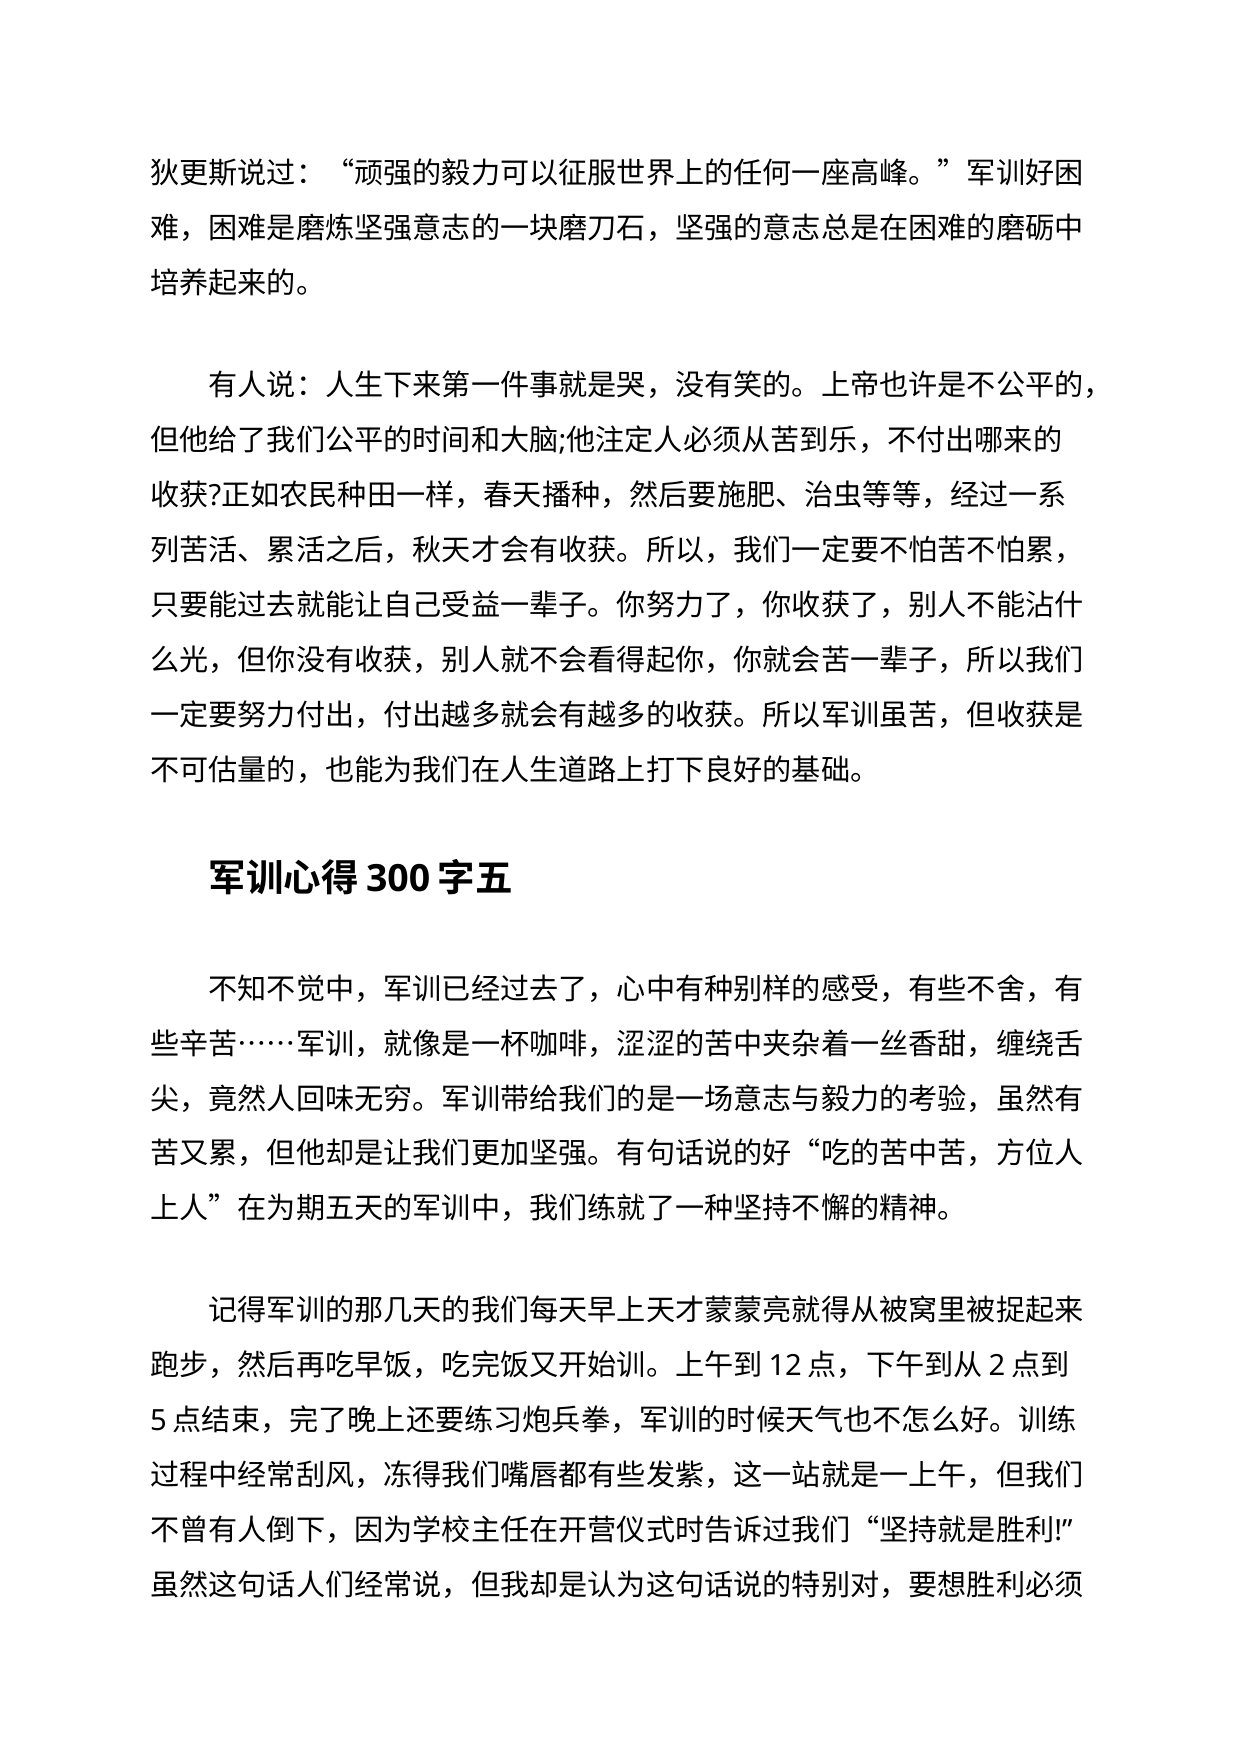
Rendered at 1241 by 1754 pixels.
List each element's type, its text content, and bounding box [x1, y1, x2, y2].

text 有人说：人生下来第一件事就是哭，没有笑的。上帝也许是不公平的，但他给了我们公平的时间和大脑;他注定人必须从苦到乐，不付出哪来的收获?正如农民种田一样，春天播种，然后要施肥、治虫等等，经过一系列苦活、累活之后，秋天才会有收获。所以，我们一定要不怕苦不怕累，只要能过去就能让自己受益一辈子。你努力了，你收获了，别人不能沾什么光，但你没有收获，别人就不会看得起你，你就会苦一辈子，所以我们一定要努力付出，付出越多就会有越多的收获。所以军训虽苦，但收获是不可估量的，也能为我们在人生道路上打下良好的基础。 [150, 362, 1090, 788]
text 军训心得300字五 [150, 848, 1090, 902]
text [150, 150, 1090, 302]
text 不知不觉中，军训已经过去了，心中有种别样的感受，有些不舍，有些辛苦……军训，就像是一杯咖啡，涩涩的苦中夹杂着一丝香甜，缠绕舌尖，竟然人回味无穷。军训带给我们的是一场意志与毅力的考验，虽然有苦又累，但他却是让我们更加坚强。有句话说的好“吃的苦中苦，方位人上人”在为期五天的军训中，我们练就了一种坚持不懈的精神。 [150, 965, 1090, 1227]
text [150, 1287, 1090, 1604]
